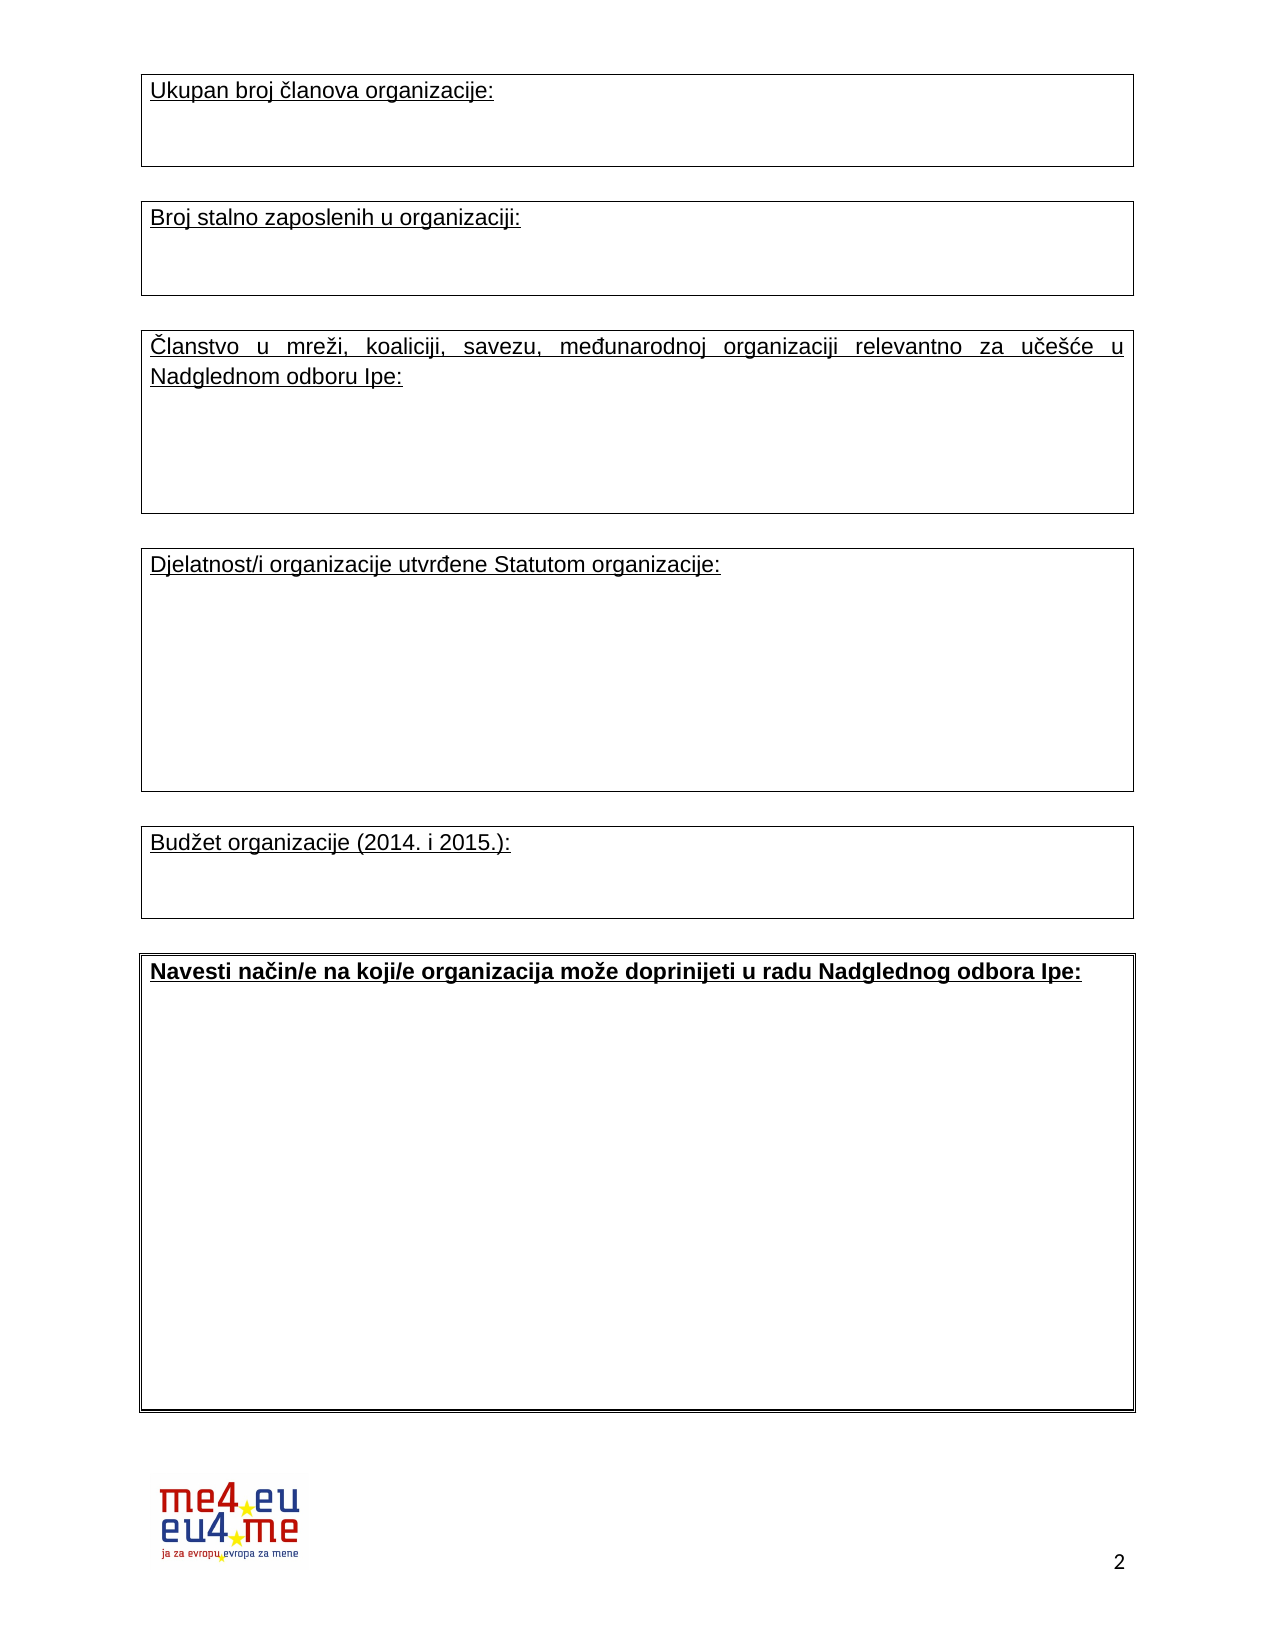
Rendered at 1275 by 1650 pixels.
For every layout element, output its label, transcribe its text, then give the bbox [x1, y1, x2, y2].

picture [150, 1473, 310, 1570]
text Navesti način/e na koji/e organizacija može doprinijeti u radu Nadglednog odbora Ipe: [142, 956, 1133, 984]
text Ukupan broj članova organizacije: [142, 75, 1133, 103]
text Budžet organizacije (2014. i 2015.): [142, 827, 1133, 855]
text Članstvo u mreži, koaliciji, savezu, međunarodnoj organizaciji relevantno za učešće u Nadglednom odboru Ipe: [142, 331, 1133, 390]
text Djelatnost/i organizacije utvrđene Statutom organizacije: [142, 549, 1133, 577]
text Broj stalno zaposlenih u organizaciji: [142, 202, 1133, 230]
